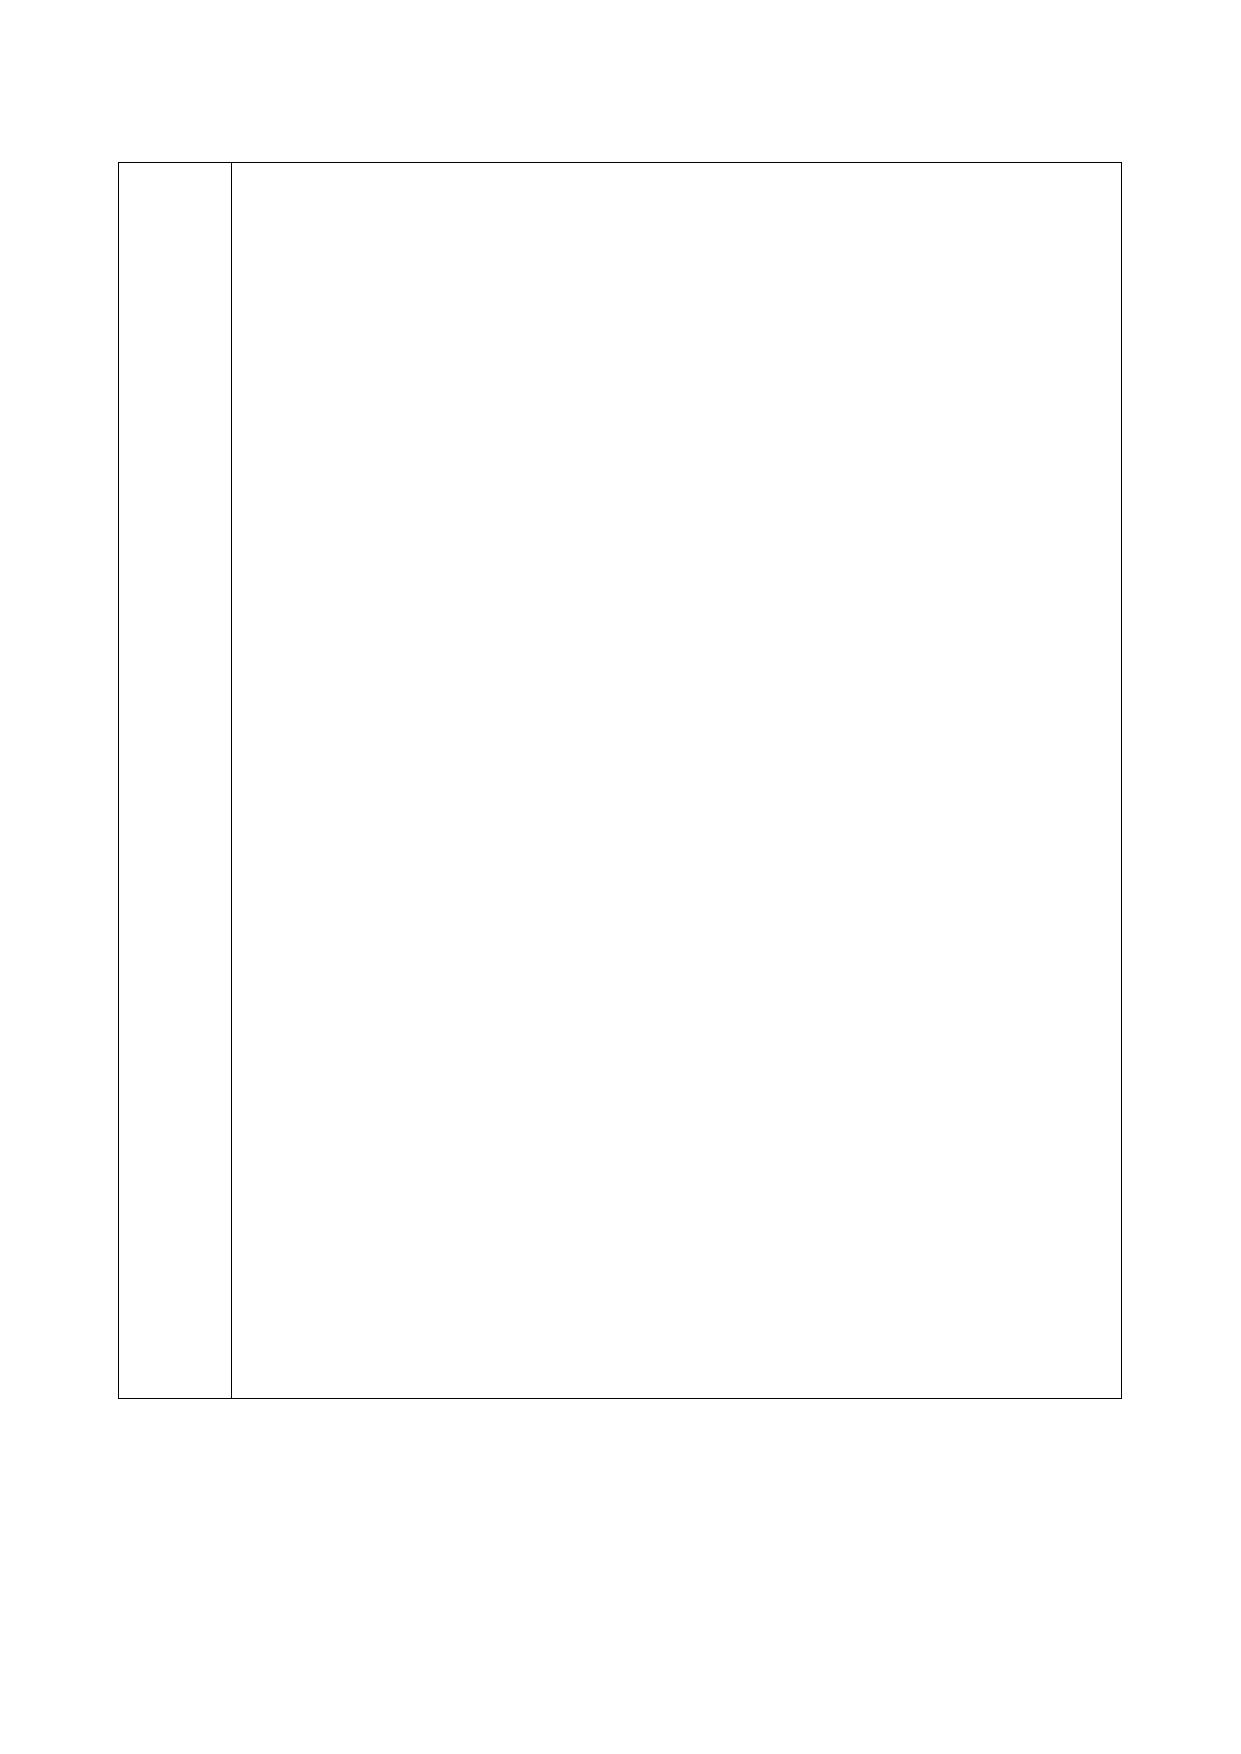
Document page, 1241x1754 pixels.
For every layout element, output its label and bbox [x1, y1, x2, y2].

table_cell [232, 163, 1121, 1398]
table_cell [119, 163, 231, 1398]
